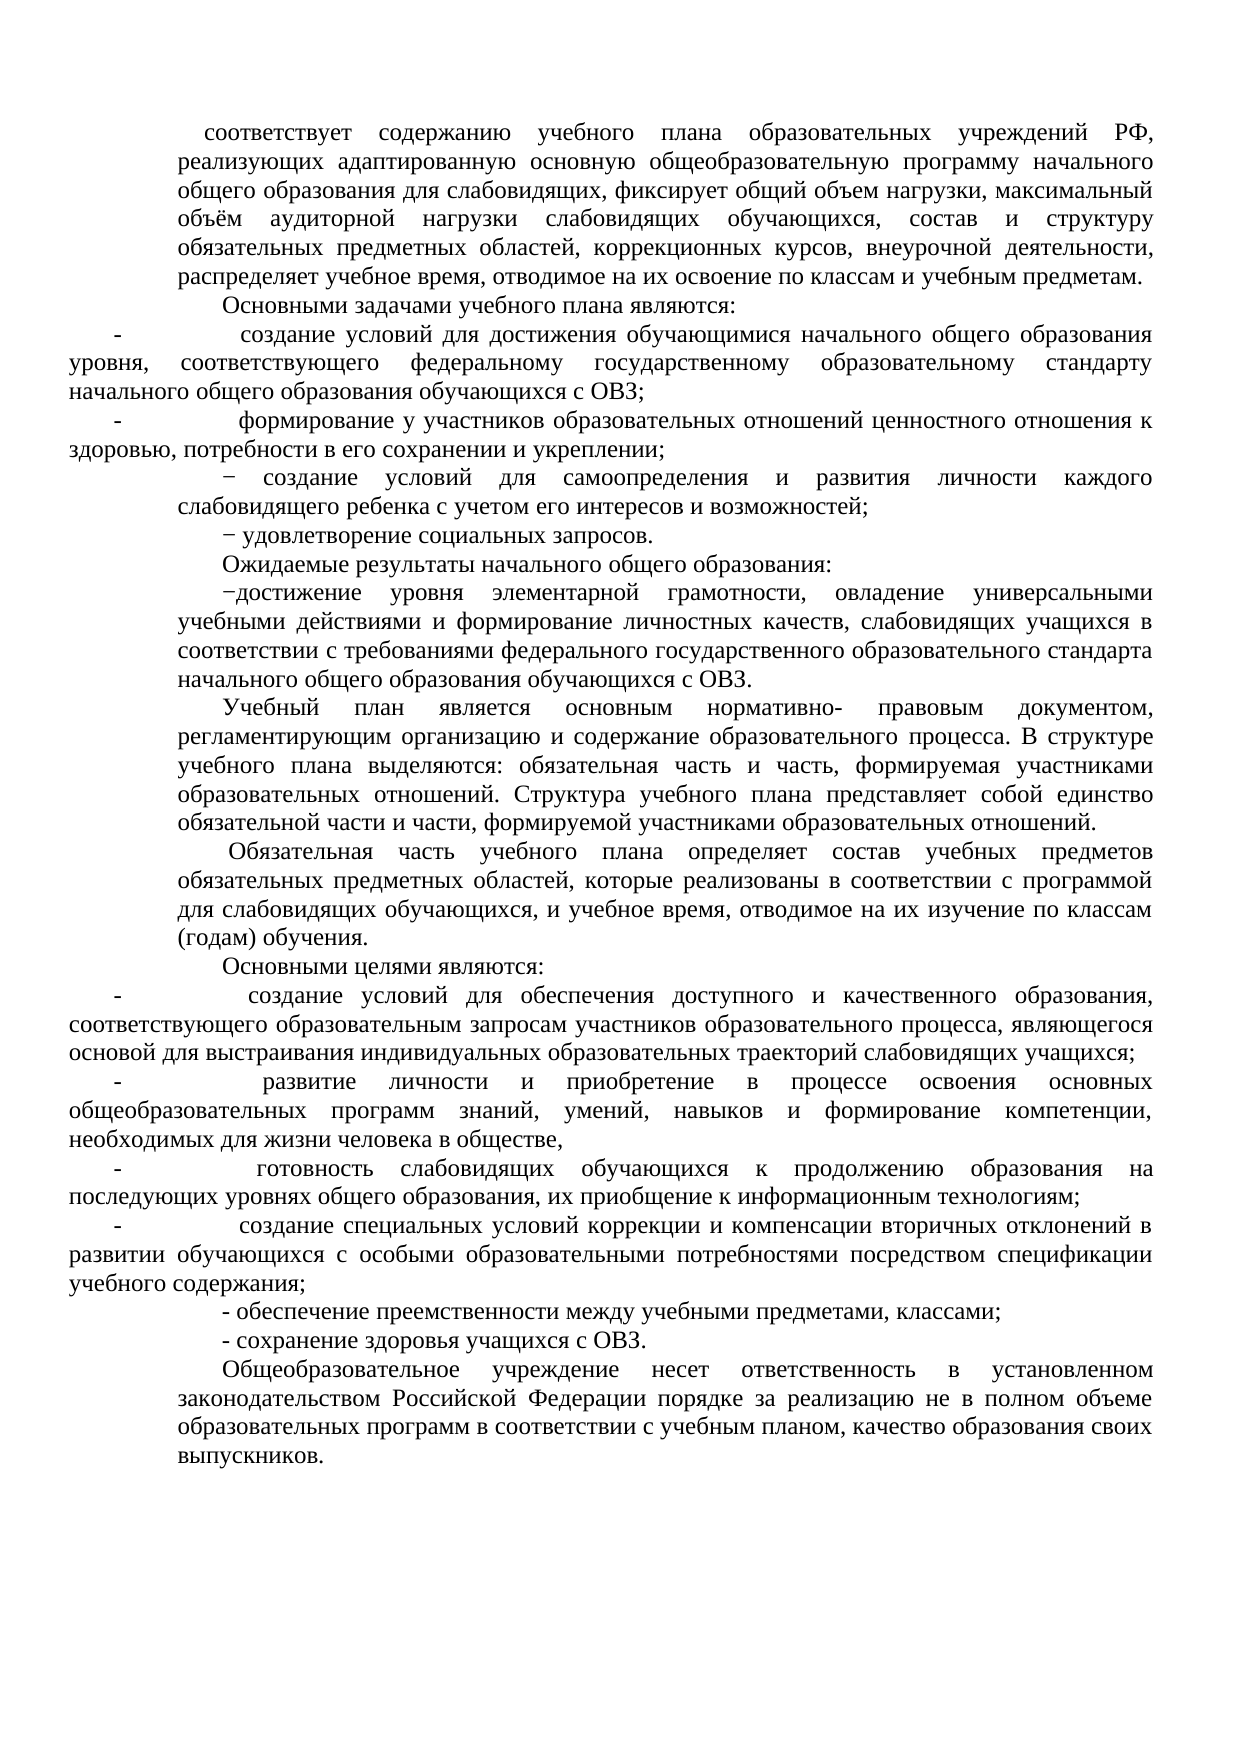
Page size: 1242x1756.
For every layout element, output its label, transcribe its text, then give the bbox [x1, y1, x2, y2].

text Общеобразовательное учреждение несет ответственность в установленном законодательством Российской Федерации порядке за реализацию не в полном объеме образовательных программ в соответствии с учебным планом, качество образования своих выпускников. [177, 1354, 1153, 1469]
text − создание условий для самоопределения и развития личности каждого слабовидящего ребенка с учетом его интересов и возможностей; [177, 462, 1153, 520]
text соответствует содержанию учебного плана образовательных учреждений РФ, реализующих адаптированную основную общеобразовательную программу начального общего образования для слабовидящих, фиксирует общий объем нагрузки, максимальный объём аудиторной нагрузки слабовидящих обучающихся, состав и структуру обязательных предметных областей, коррекционных курсов, внеурочной деятельности, распределяет учебное время, отводимое на их освоение по классам и учебным предметам. [177, 117, 1154, 290]
text Основными целями являются: [177, 951, 1153, 980]
list создание условий для обеспечения доступного и качественного образования, соответствующего образовательным запросам участников образовательного процесса, являющегося основой для выстраивания индивидуальных образовательных траекторий слабовидящих учащихся; [69, 980, 1153, 1066]
text Обязательная часть учебного плана определяет состав учебных предметов обязательных предметных областей, которые реализованы в соответствии с программой для слабовидящих обучающихся, и учебное время, отводимое на их изучение по классам (годам) обучения. [177, 836, 1153, 951]
text Ожидаемые результаты начального общего образования: [222, 549, 1181, 577]
text Основными задачами учебного плана являются: [222, 290, 1181, 319]
list готовность слабовидящих обучающихся к продолжению образования на последующих уровнях общего образования, их приобщение к информационным технологиям; [69, 1153, 1154, 1210]
list формирование у участников образовательных отношений ценностного отношения к здоровью, потребности в его сохранении и укреплении; [69, 405, 1153, 462]
list создание условий для достижения обучающимися начального общего образования уровня, соответствующего федеральному государственному образовательному стандарту начального общего образования обучающихся с ОВЗ; [69, 319, 1153, 405]
text Учебный план является основным нормативно- правовым документом, регламентирующим организацию и содержание образовательного процесса. В структуре учебного плана выделяются: обязательная часть и часть, формируемая участниками образовательных отношений. Структура учебного плана представляет собой единство обязательной части и части, формируемой участниками образовательных отношений. [177, 692, 1154, 836]
list создание специальных условий коррекции и компенсации вторичных отклонений в развитии обучающихся с особыми образовательными потребностями посредством спецификации учебного содержания; [69, 1210, 1153, 1296]
text − удовлетворение социальных запросов. [222, 520, 1181, 549]
list сохранение здоровья учащихся с ОВЗ. [222, 1325, 1181, 1354]
list обеспечение преемственности между учебными предметами, классами; [222, 1296, 1181, 1325]
text −достижение уровня элементарной грамотности, овладение универсальными учебными действиями и формирование личностных качеств, слабовидящих учащихся в соответствии с требованиями федерального государственного образовательного стандарта начального общего образования обучающихся с ОВЗ. [177, 577, 1153, 692]
list развитие личности и приобретение в процессе освоения основных общеобразовательных программ знаний, умений, навыков и формирование компетенции, необходимых для жизни человека в обществе, [69, 1066, 1153, 1152]
